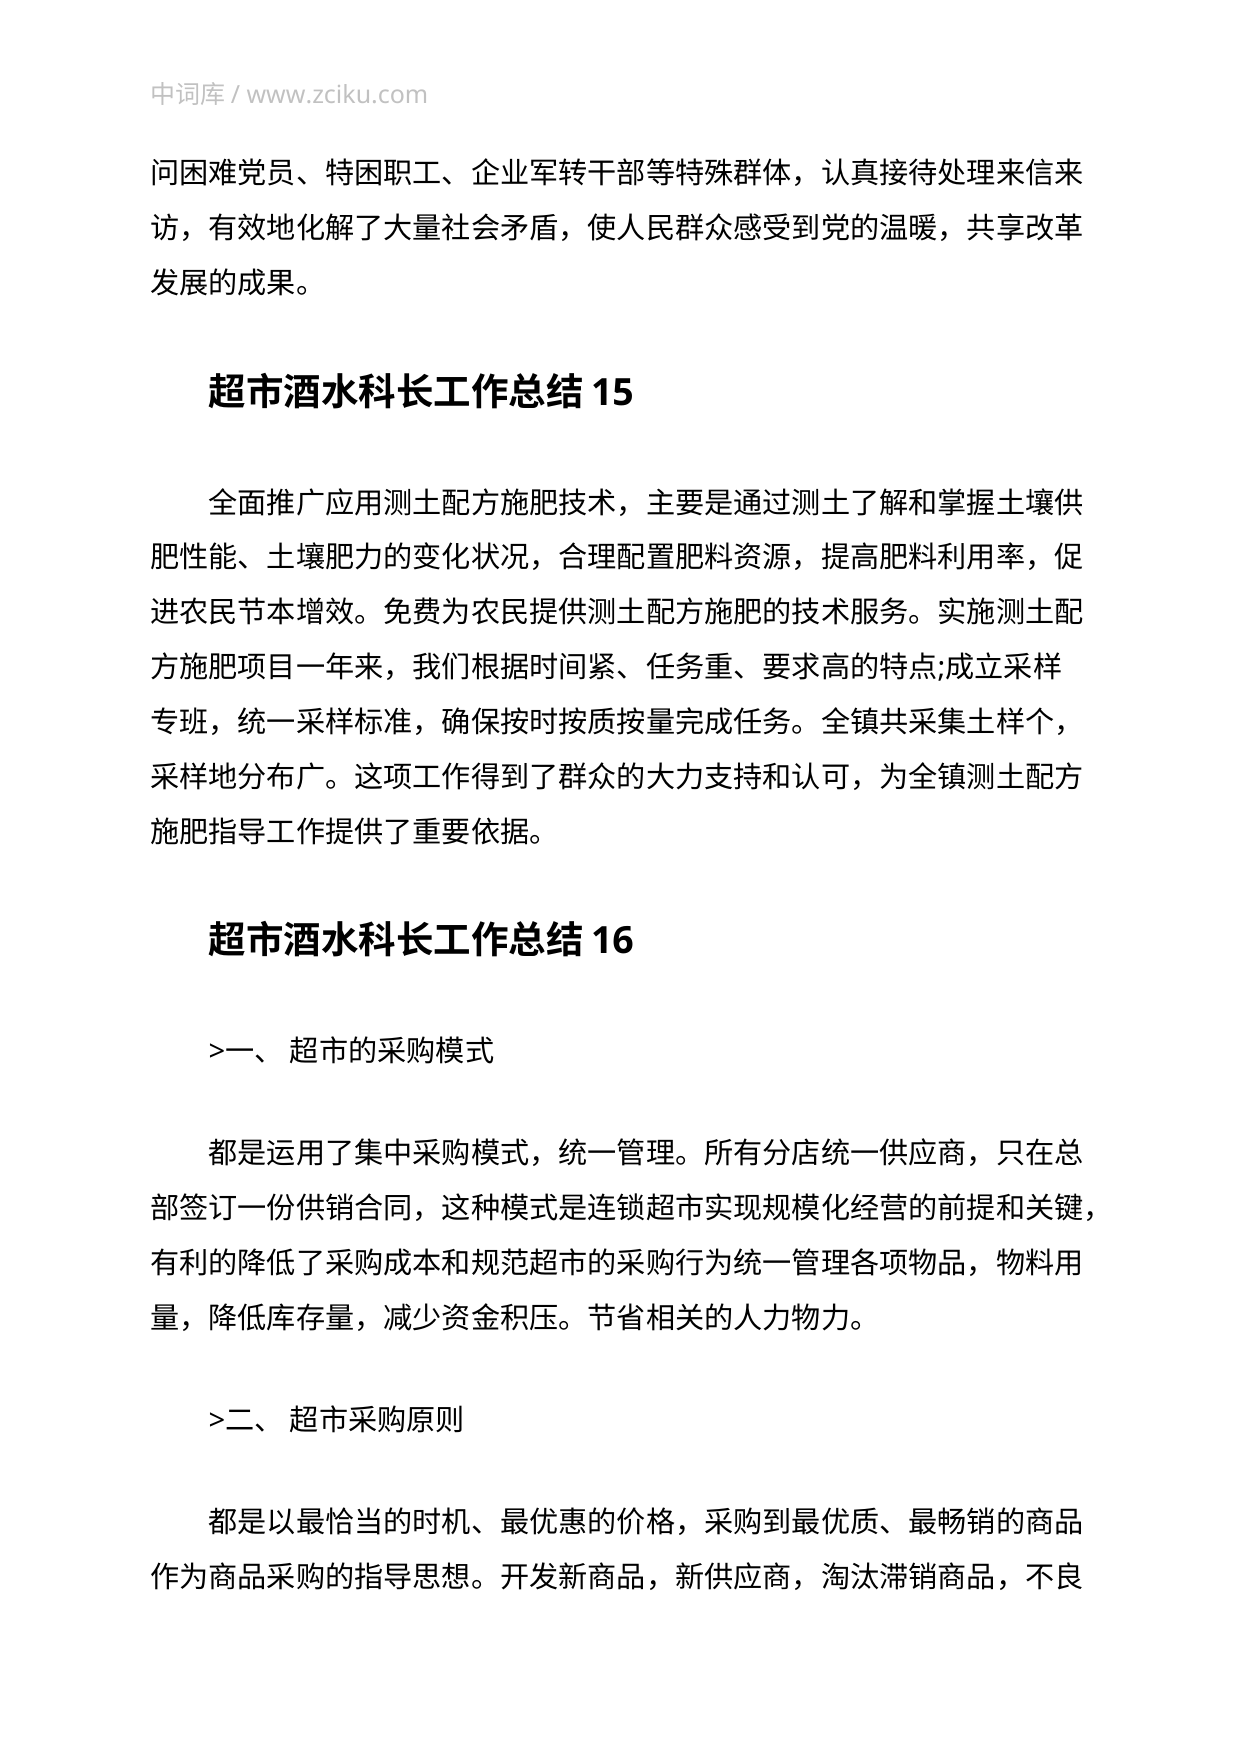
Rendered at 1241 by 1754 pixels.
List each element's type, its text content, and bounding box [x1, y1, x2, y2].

text 超市酒水科长工作总结15 [150, 362, 1090, 416]
text 超市酒水科长工作总结16 [150, 910, 1090, 965]
text 都是运用了集中采购模式，统一管理。所有分店统一供应商，只在总部签订一份供销合同，这种模式是连锁超市实现规模化经营的前提和关键，有利的降低了采购成本和规范超市的采购行为统一管理各项物品，物料用量，降低库存量，减少资金积压。节省相关的人力物力。 [150, 1130, 1090, 1337]
text >二、 超市采购原则 [150, 1396, 1090, 1439]
text >一、 超市的采购模式 [150, 1028, 1090, 1070]
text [150, 150, 1090, 302]
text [150, 1498, 1090, 1596]
text 全面推广应用测土配方施肥技术，主要是通过测土了解和掌握土壤供肥性能、土壤肥力的变化状况，合理配置肥料资源，提高肥料利用率，促进农民节本增效。免费为农民提供测土配方施肥的技术服务。实施测土配方施肥项目一年来，我们根据时间紧、任务重、要求高的特点;成立采样专班，统一采样标准，确保按时按质按量完成任务。全镇共采集土样个，采样地分布广。这项工作得到了群众的大力支持和认可，为全镇测土配方施肥指导工作提供了重要依据。 [150, 479, 1090, 851]
